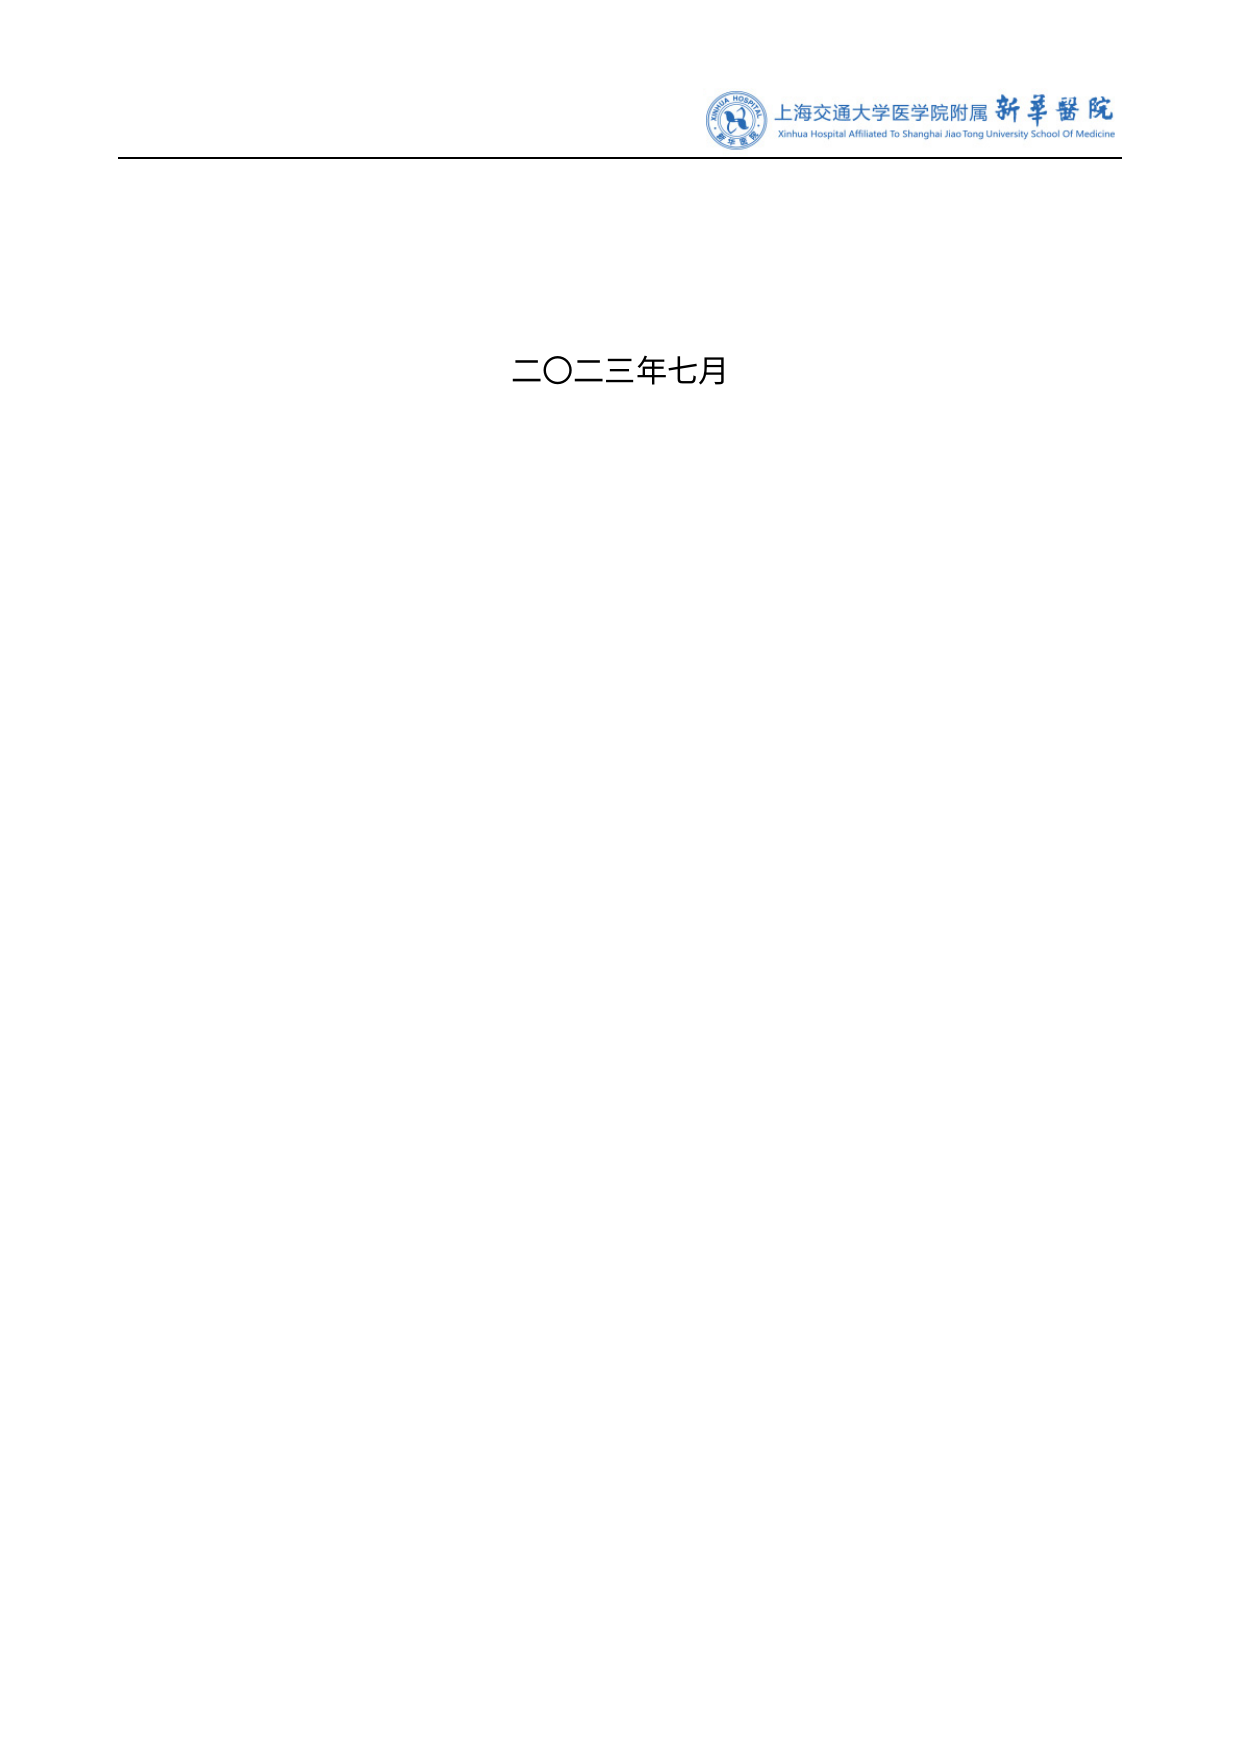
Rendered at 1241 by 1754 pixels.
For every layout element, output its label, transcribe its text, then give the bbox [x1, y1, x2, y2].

text 二〇二三年七月 [118, 337, 1122, 402]
picture [702, 88, 1123, 156]
